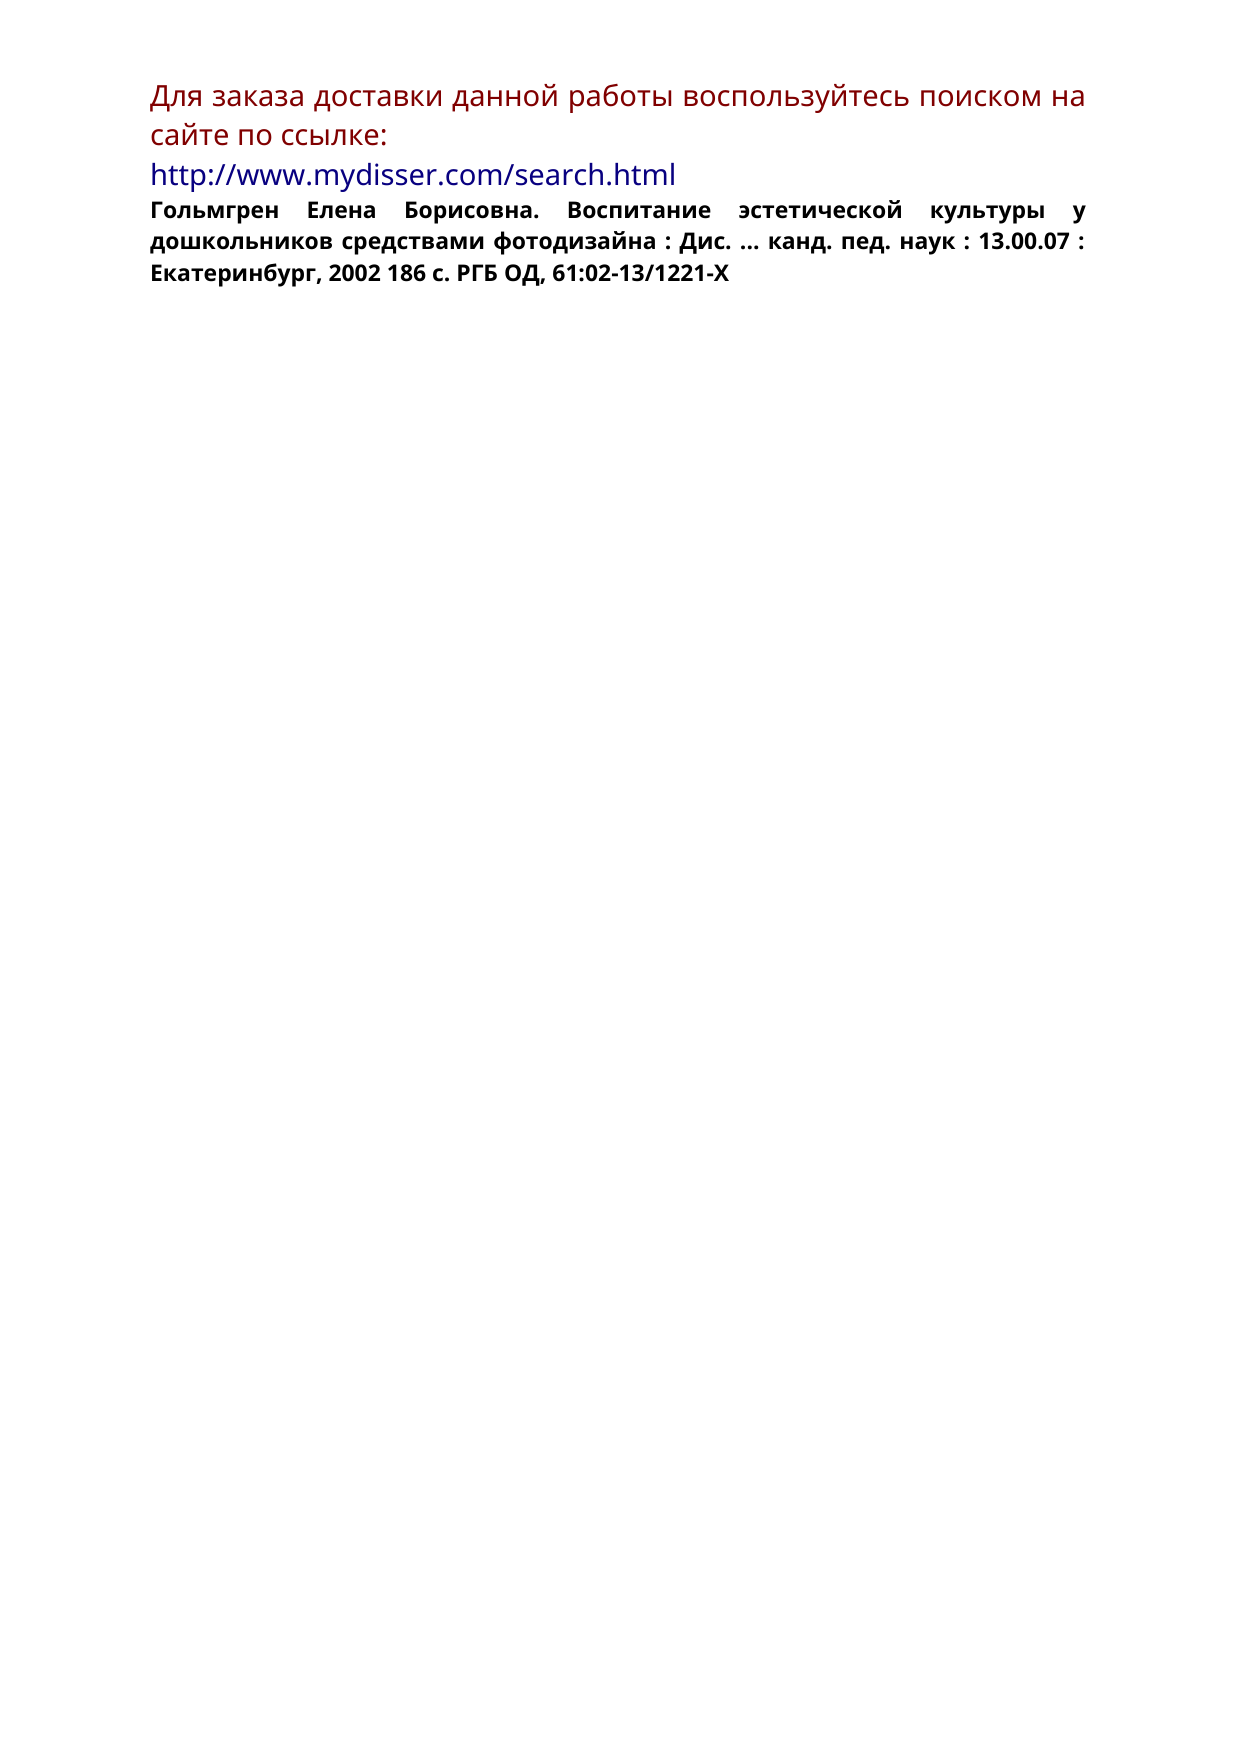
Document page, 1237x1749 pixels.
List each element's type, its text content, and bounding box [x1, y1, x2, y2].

text Гольмгрен Елена Борисовна. Воспитание эстетической культуры у дошкольников средствами фотодизайна : Дис. ... канд. пед. наук : 13.00.07 : Екатеринбург, 2002 186 c. РГБ ОД, 61:02-13/1221-X [150, 194, 1086, 288]
